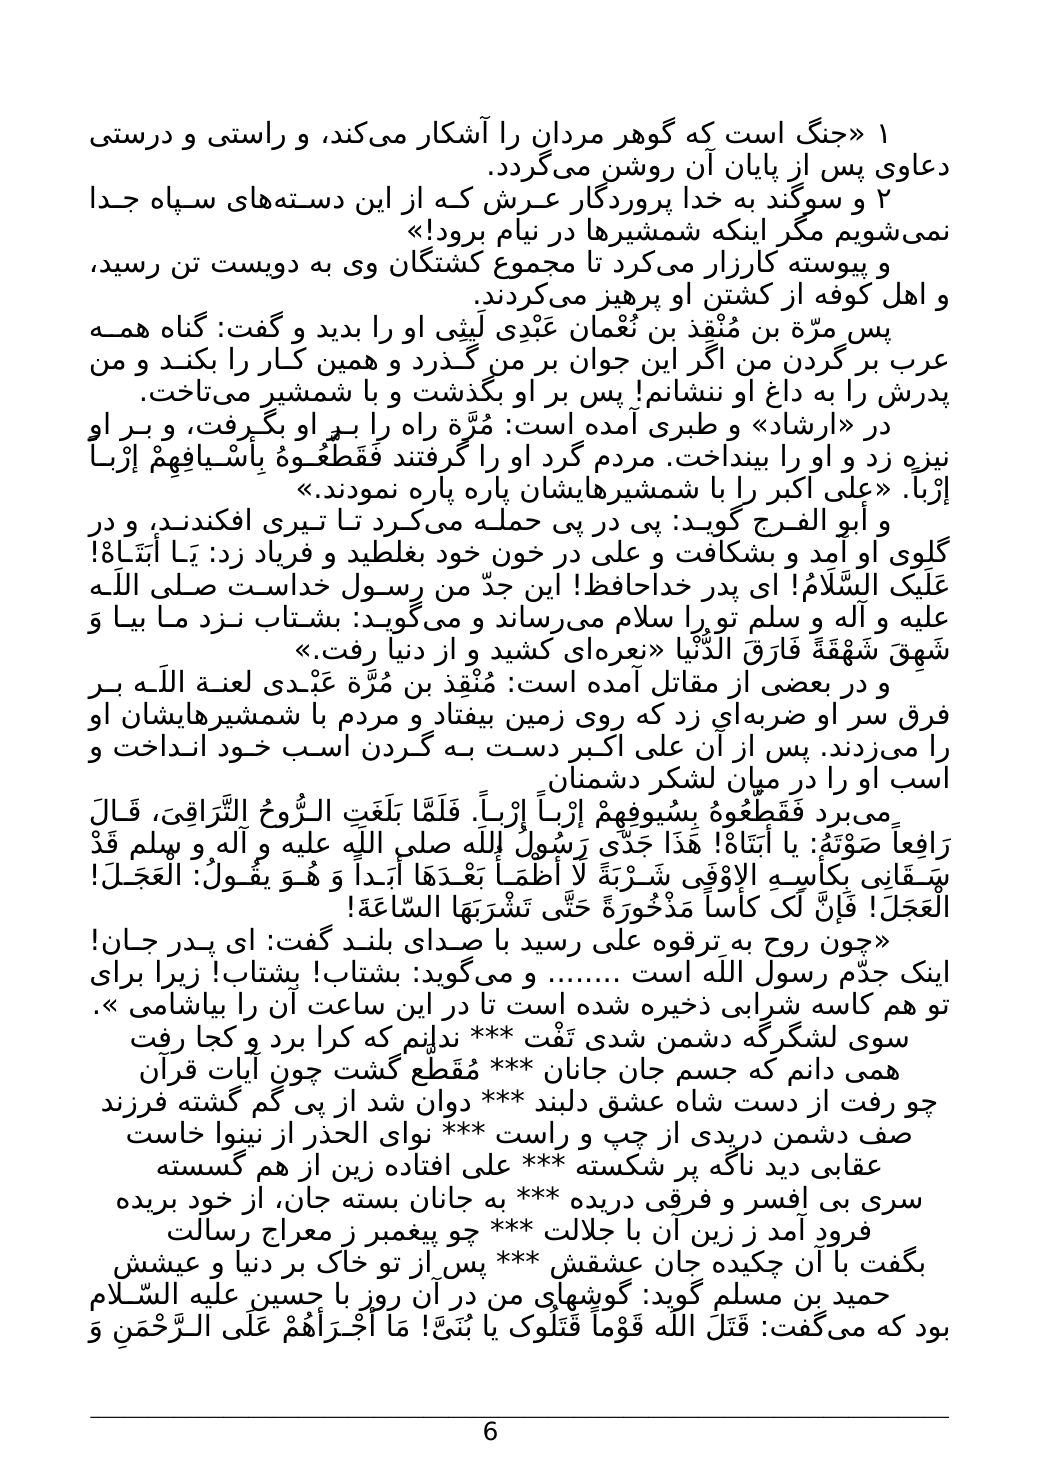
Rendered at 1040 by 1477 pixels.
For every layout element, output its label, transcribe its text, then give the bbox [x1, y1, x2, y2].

text و در بعضى از مقاتل آمده است: مُنْقِذ بن مُرَّة عَبْدى لعنة اللَه بر فرق سر او ضربه‌اى زد که روى زمین بیفتاد و مردم با شمشیرهایشان او را مى‌زدند. پس از آن على اکبر دست به گردن اسب خود انداخت و اسب او را در میان لشکر دشمنان‌ [89, 666, 951, 796]
text و پیوسته کارزار مى‌کرد تا مجموع کشتگان وى به دویست تن رسید، و اهل کوفه از کشتن او پرهیز مى‌کردند. [89, 247, 951, 312]
text سرى بى افسر و فرقى دریده *** به جانان بسته جان، از خود بریده‌ [89, 1182, 951, 1214]
text همى دانم که جسم جان جانان *** مُقَطَّع گشت چون آیات قرآن‌ [89, 1053, 951, 1086]
text بگفت با آن چکیده جان عشقش *** پس از تو خاک بر دنیا و عیشش‌ [89, 1247, 951, 1279]
text پس مرّة بن مُنْقِذ بن نُعْمان عَبْدِى لَیثِى او را بدید و گفت: گناه همه عرب بر گردن من اگر این جوان بر من گذرد و همین کار را بکند و من پدرش را به داغ او ننشانم! پس بر او بگذشت و با شمشیر مى‌تاخت. [89, 312, 951, 408]
text عقابى دید ناگه پر شکسته *** على افتاده زین از هم گسسته‌ [89, 1150, 951, 1182]
text سوى لشگرگه دشمن شدى تَفْت *** ندانم که کرا برد و کجا رفت‌ [89, 1021, 951, 1053]
text ٢ و سوگند به خدا پروردگار عرش که از این دسته‌هاى سپاه جدا نمى‌شویم مگر اینکه شمشیرها در نیام برود!» [89, 183, 951, 247]
text و أبو الفرج گوید: پى در پى حمله مى‌کرد تا تیرى افکندند، و در گلوى او آمد و بشکافت و على در خون خود بغلطید و فریاد زد: یَا أبَتَاهْ! عَلَیک السَّلَامُ! اى پدر خداحافظ! این جدّ من رسول خداست صلى اللَه علیه و آله و سلم تو را سلام مى‌رساند و مى‌گوید: بشتاب نزد ما بیا وَ شَهِقَ شَهْقَةً فَارَقَ الدُّنْیا «نعره‌اى کشید و از دنیا رفت.» [89, 505, 951, 666]
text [89, 1279, 951, 1343]
text مى‌برد فَقَطَّعُوهُ بِسُیوفِهِمْ إرْباً إرْباً. فَلَمَّا بَلَغَتِ الرُّوحُ التَّرَاقِىَ، قَالَ رَافِعاً صَوْتَهُ: یا أبَتَاهْ! هَذَا جَدّى رَسُولُ اللَه صلى اللَه علیه و آله و سلم قَدْ سَقَانِى بِکأسِهِ الاوْفَى شَرْبَةً لَا أظْمَأُ بَعْدَهَا أبَداً وَ هُوَ یقُولُ: الْعَجَلَ! الْعَجَلَ! فَإنَّ لَک کأساً مَذْخُورَةً حَتَّى تَشْرَبَهَا السّاعَةَ! [89, 796, 951, 924]
text «چون روح به ترقوه على رسید با صداى بلند گفت: اى پدر جان! اینک جدّم رسول اللَه است ........ و مى‌گوید: بشتاب! بشتاب! زیرا براى تو هم کاسه شرابى ذخیره شده است تا در این ساعت آن را بیاشامى‌ ». [89, 924, 951, 1021]
text در «ارشاد» و طبرى آمده است: مُرَّة راه را بر او بگرفت، و بر او نیزه زد و او را بینداخت. مردم گرد او را گرفتند فَقَطَّعُوهُ بِأسْیافِهِمْ إرْباً إرْباً. «على اکبر را با شمشیرهایشان پاره پاره نمودند.» [89, 408, 951, 505]
text فرود آمد ز زین آن با جلالت *** چو پیغمبر ز معراج رسالت‌ [89, 1214, 951, 1247]
text صف دشمن دریدى از چپ و راست *** نواى الحذر از نینوا خاست‌ [89, 1118, 951, 1150]
text ١ «جنگ است که گوهر مردان را آشکار مى‌کند، و راستى و درستى دعاوى پس از پایان آن روشن مى‌گردد. [89, 118, 951, 183]
text چو رفت از دست شاه عشق دلبند *** دوان شد از پى گم گشته فرزند [89, 1086, 951, 1118]
